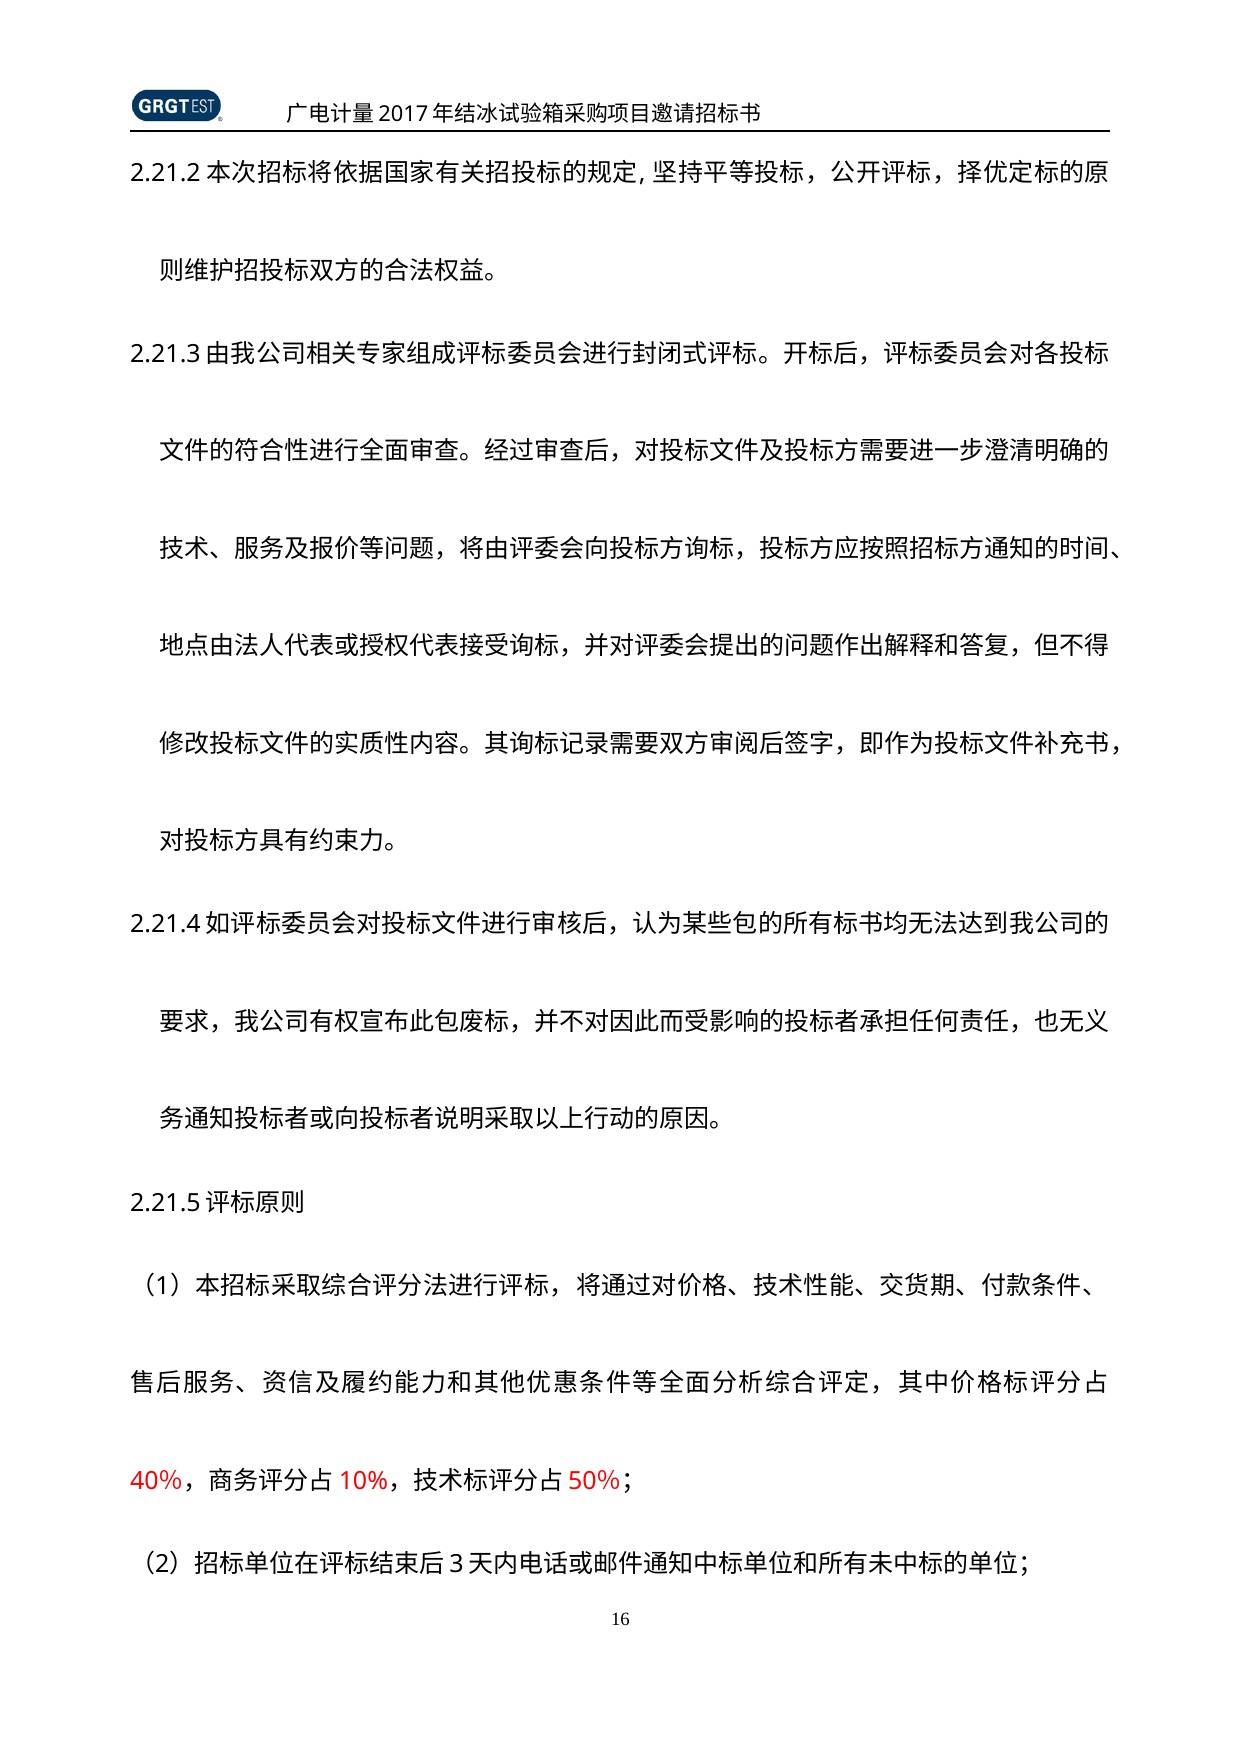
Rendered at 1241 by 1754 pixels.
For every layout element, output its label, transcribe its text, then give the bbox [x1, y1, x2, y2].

text 2.21.4如评标委员会对投标文件进行审核后，认为某些包的所有标书均无法达到我公司的要求，我公司有权宣布此包废标，并不对因此而受影响的投标者承担任何责任，也无义务通知投标者或向投标者说明采取以上行动的原因。 [130, 889, 1110, 1149]
picture [129, 88, 224, 122]
text （1）本招标采取综合评分法进行评标，将通过对价格、技术性能、交货期、付款条件、售后服务、资信及履约能力和其他优惠条件等全面分析综合评定，其中价格标评分占40％，商务评分占10%，技术标评分占50％； [130, 1251, 1108, 1511]
text 2.21.2本次招标将依据国家有关招投标的规定, 坚持平等投标，公开评标，择优定标的原则维护招投标双方的合法权益。 [130, 138, 1110, 301]
text 2.21.3由我公司相关专家组成评标委员会进行封闭式评标。开标后，评标委员会对各投标文件的符合性进行全面审查。经过审查后，对投标文件及投标方需要进一步澄清明确的技术、服务及报价等问题，将由评委会向投标方询标，投标方应按照招标方通知的时间、地点由法人代表或授权代表接受询标，并对评委会提出的问题作出解释和答复，但不得修改投标文件的实质性内容。其询标记录需要双方审阅后签字，即作为投标文件补充书，对投标方具有约束力。 [130, 319, 1110, 871]
text （2）招标单位在评标结束后3天内电话或邮件通知中标单位和所有未中标的单位； [130, 1529, 1108, 1594]
text 2.21.5评标原则 [130, 1168, 1108, 1233]
